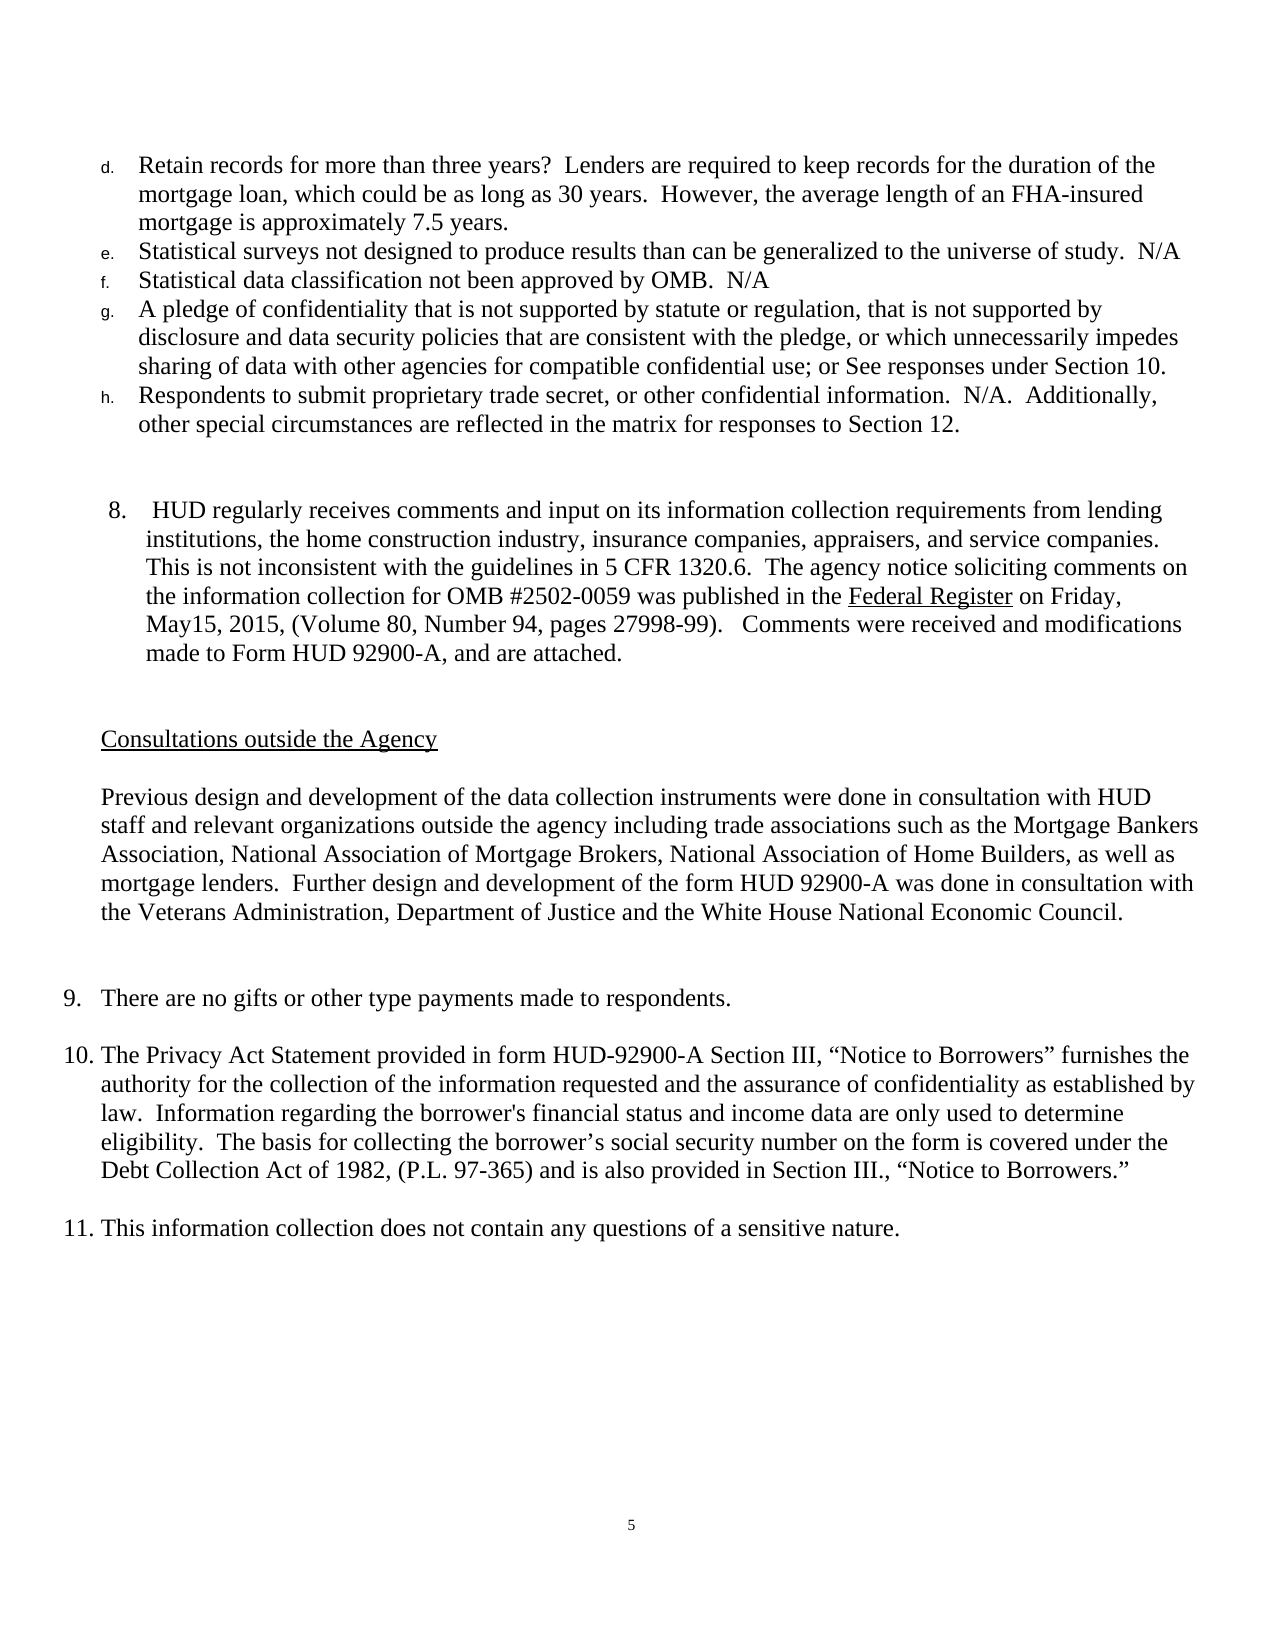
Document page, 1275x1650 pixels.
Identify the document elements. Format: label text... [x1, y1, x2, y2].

list This information collection does not contain any questions of a sensitive nature. [63, 1213, 1200, 1242]
list Statistical surveys not designed to produce results than can be generalized to the universe of study. N/A [101, 236, 1200, 265]
list A pledge of confidentiality that is not supported by statute or regulation, that is not supported by disclosure and data security policies that are consistent with the pledge, or which unnecessarily impedes sharing of data with other agencies for compatible confidential use; or See responses under Section 10. [101, 294, 1200, 380]
list Respondents to submit proprietary trade secret, or other confidential information. N/A. Additionally, other special circumstances are reflected in the matrix for responses to Section 12. [101, 380, 1200, 437]
list The Privacy Act Statement provided in form HUD-92900-A Section III, “Notice to Borrowers” furnishes the authority for the collection of the information requested and the assurance of confidentiality as established by law. Information regarding the borrower's financial status and income data are only used to determine eligibility. The basis for collecting the borrower’s social security number on the form is covered under the Debt Collection Act of 1982, (P.L. 97-365) and is also provided in Section III., “Notice to Borrowers.” [63, 1041, 1200, 1184]
subtitle Consultations outside the Agency [101, 724, 1200, 753]
list HUD regularly receives comments and input on its information collection requirements from lending institutions, the home construction industry, insurance companies, appraisers, and service companies. This is not inconsistent with the guidelines in 5 CFR 1320.6. The agency notice soliciting comments on the information collection for OMB #2502-0059 was published in the Federal Register on Friday, May15, 2015, (Volume 80, Number 94, pages 27998-99). Comments were received and modifications made to Form HUD 92900-A, and are attached. [108, 496, 1200, 667]
list Statistical data classification not been approved by OMB. N/A [101, 265, 1200, 294]
text Previous design and development of the data collection instruments were done in consultation with HUD staff and relevant organizations outside the agency including trade associations such as the Mortgage Bankers Association, National Association of Mortgage Brokers, National Association of Home Builders, as well as mortgage lenders. Further design and development of the form HUD 92900-A was done in consultation with the Veterans Administration, Department of Justice and the White House National Economic Council. [101, 782, 1200, 926]
list Retain records for more than three years? Lenders are required to keep records for the duration of the mortgage loan, which could be as long as 30 years. However, the average length of an FHA-insured mortgage is approximately 7.5 years. [101, 150, 1200, 236]
list There are no gifts or other type payments made to respondents. [63, 983, 1200, 1012]
